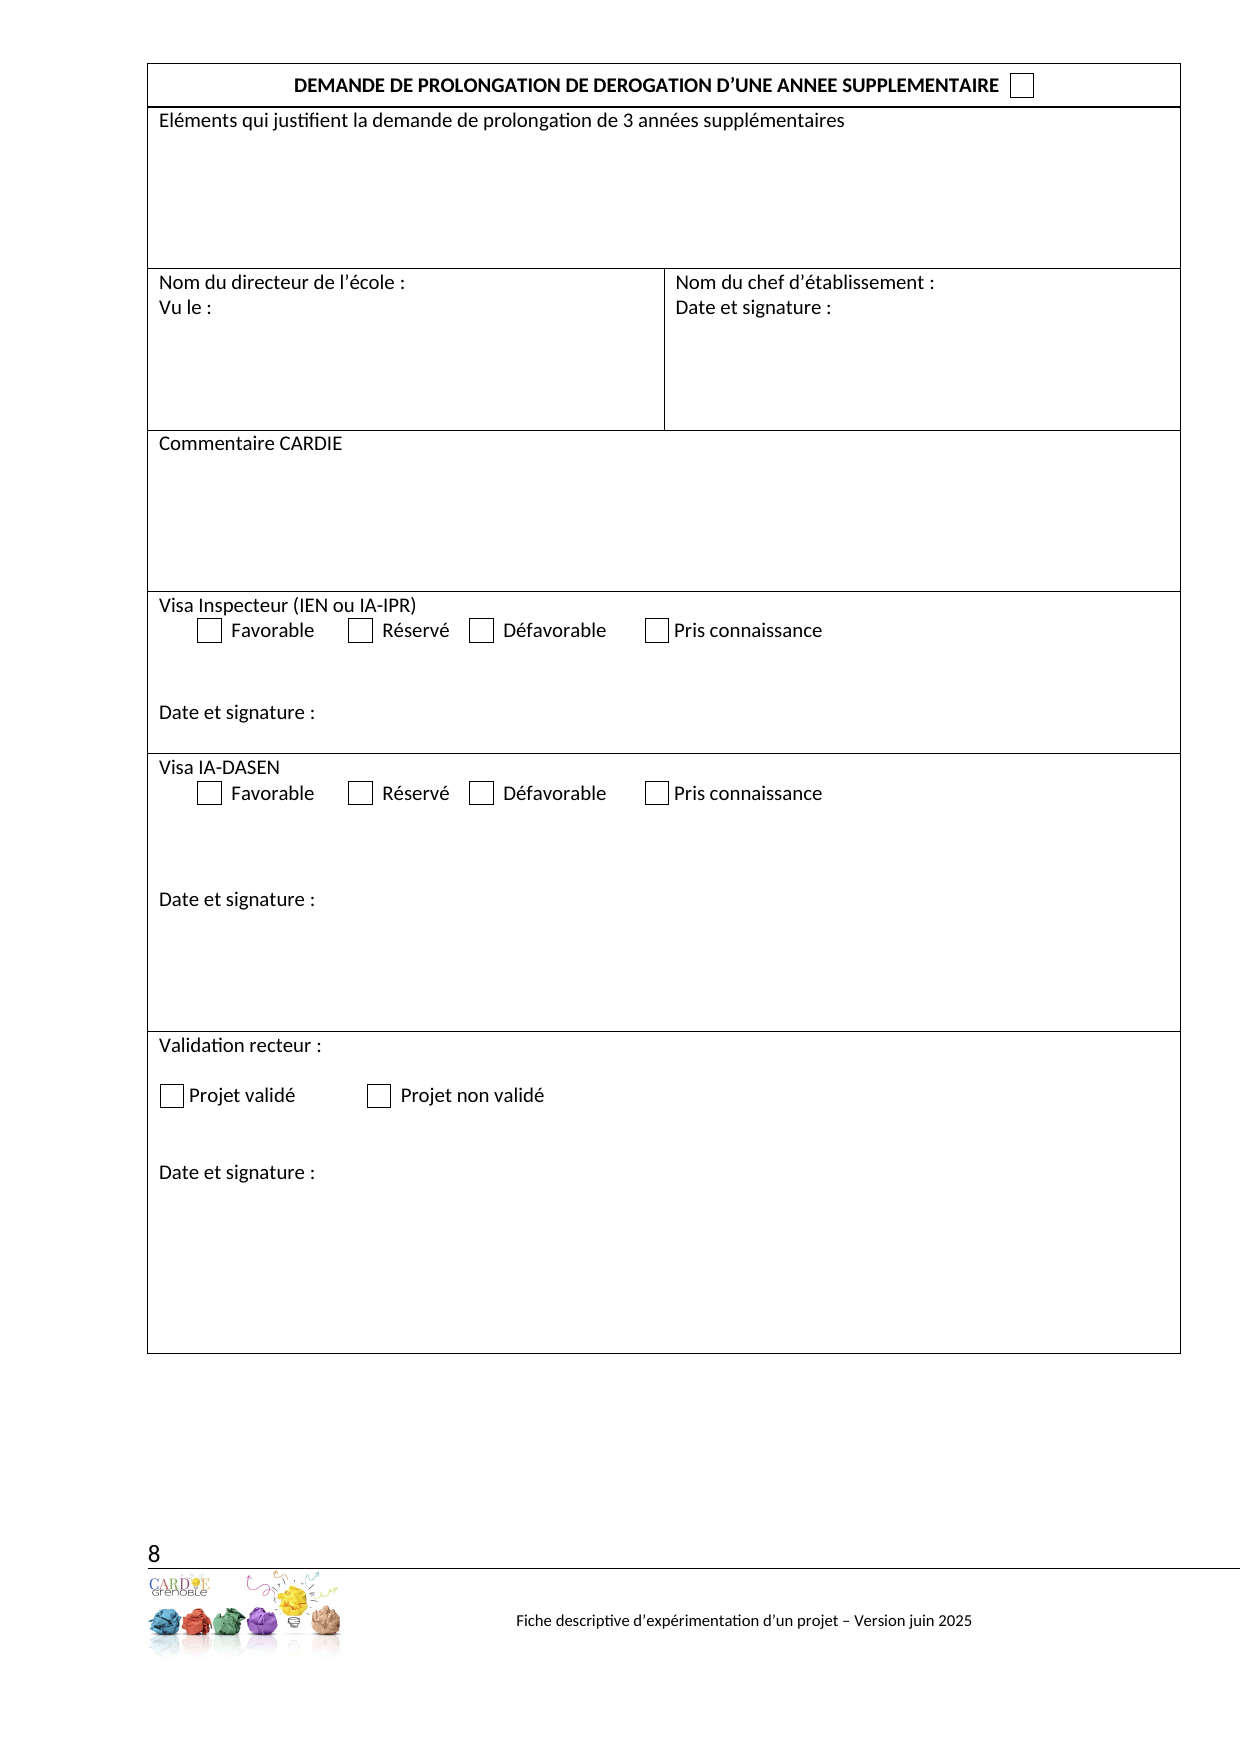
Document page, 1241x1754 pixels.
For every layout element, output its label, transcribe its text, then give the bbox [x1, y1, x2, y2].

table_cell Commentaire CARDIE [148, 431, 1180, 591]
table_cell Eléments qui justifient la demande de prolongation de 3 années supplémentaires [148, 108, 1180, 268]
picture [147, 1569, 343, 1660]
table_cell Visa IA-DASEN Favorable Réservé Défavorable Pris connaissance Date et signature : [148, 754, 1180, 1031]
table_header DEMANDE DE PROLONGATION DE DEROGATION D’UNE ANNEE SUPPLEMENTAIRE [148, 64, 1180, 106]
table_cell Validation recteur : Projet validé Projet non validé Date et signature : [148, 1032, 1180, 1353]
table_cell Visa Inspecteur (IEN ou IA-IPR) Favorable Réservé Défavorable Pris connaissance Date et signature : [148, 592, 1180, 753]
table_cell Nom du directeur de l’école : Vu le : [148, 269, 664, 429]
table_cell Nom du chef d’établissement : Date et signature : [665, 269, 1180, 429]
